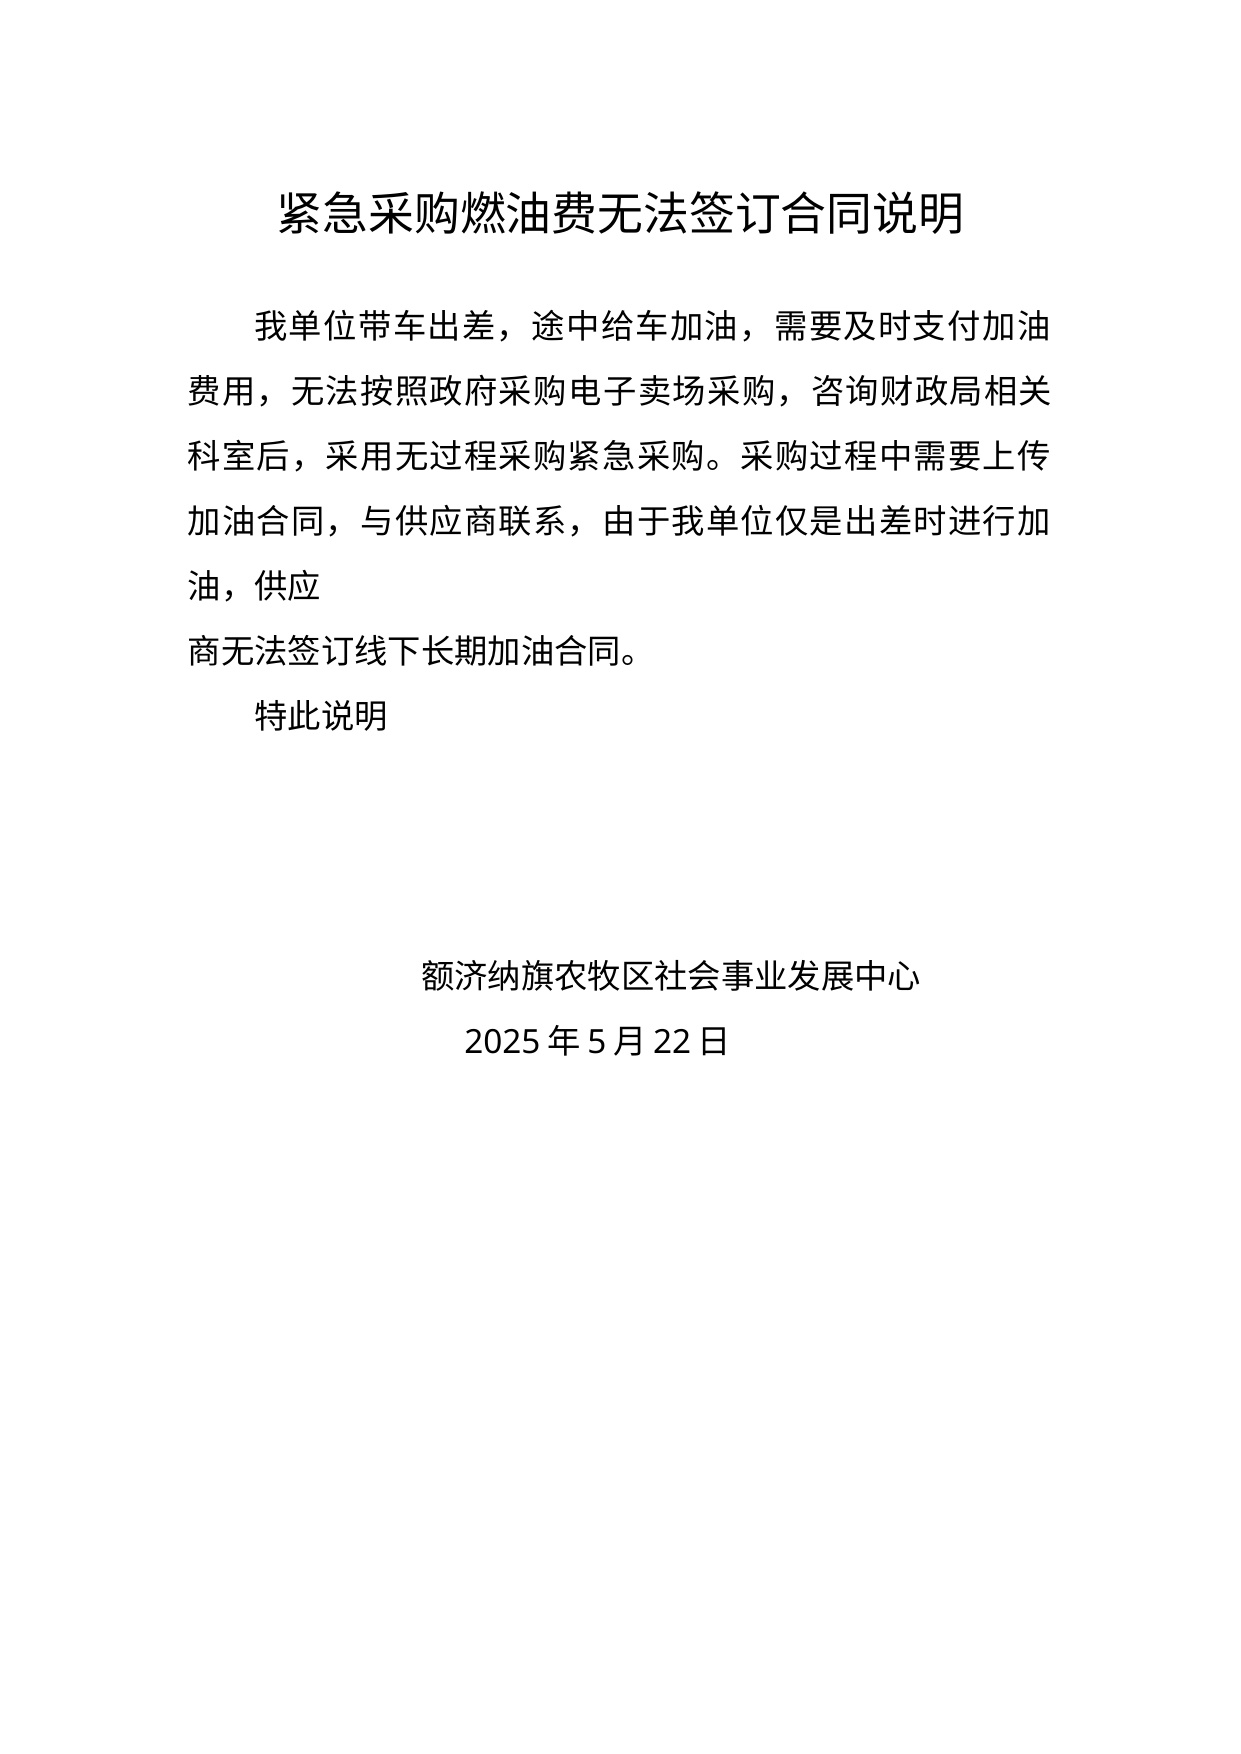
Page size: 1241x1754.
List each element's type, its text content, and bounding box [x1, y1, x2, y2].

text 2025年5月22日 [187, 1007, 1053, 1072]
text 我单位带车出差，途中给车加油，需要及时支付加油费用，无法按照政府采购电子卖场采购，咨询财政局相关科室后，采用无过程采购紧急采购。采购过程中需要上传加油合同，与供应商联系，由于我单位仅是出差时进行加油，供应 [187, 292, 1053, 617]
text 紧急采购燃油费无法签订合同说明 [187, 162, 1053, 259]
text 商无法签订线下长期加油合同。 [187, 617, 1053, 682]
text 额济纳旗农牧区社会事业发展中心 [187, 942, 1053, 1007]
text 特此说明 [187, 682, 1053, 747]
